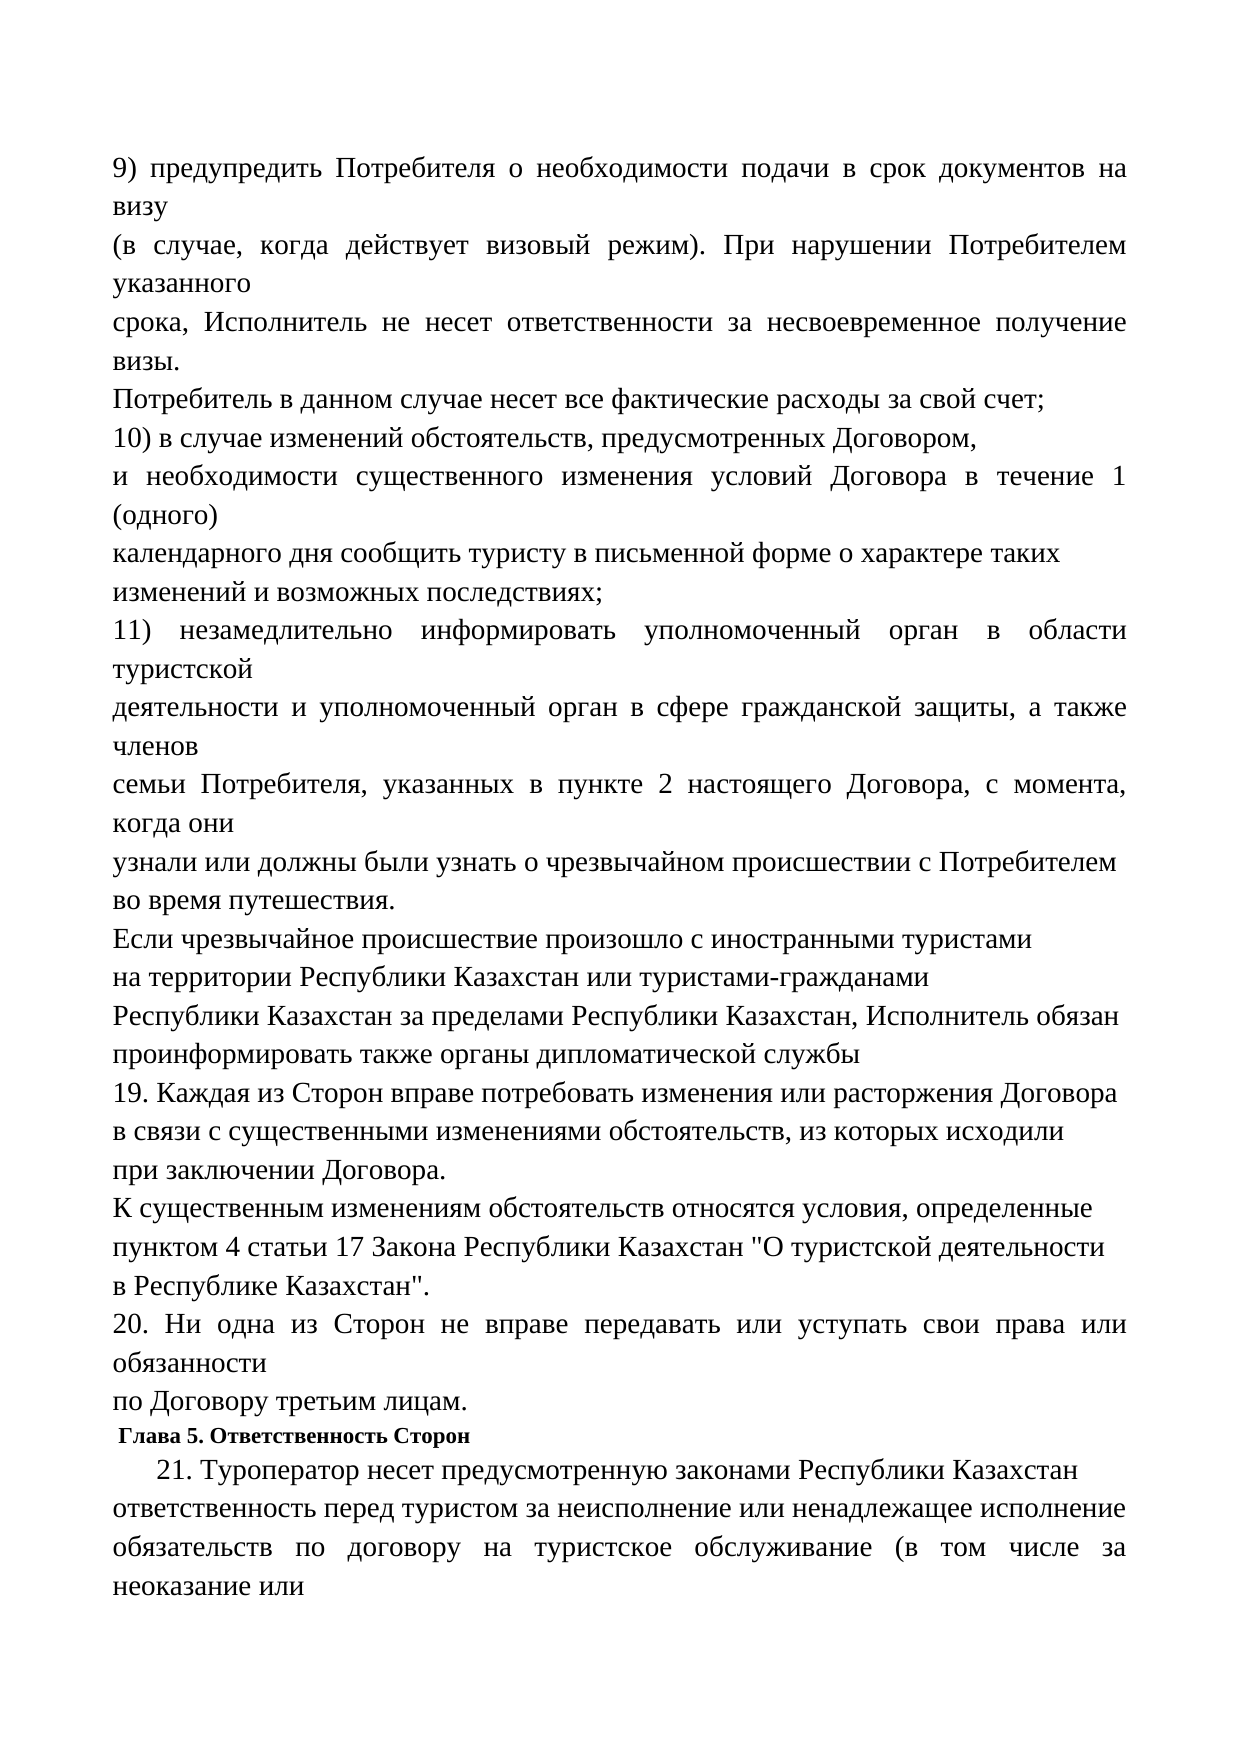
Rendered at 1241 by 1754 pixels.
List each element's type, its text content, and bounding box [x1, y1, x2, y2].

text пунктом 4 статьи 17 Закона Республики Казахстан "О туристской деятельности [112, 1229, 1128, 1263]
text на территории Республики Казахстан или туристами-гражданами [112, 959, 1128, 993]
text 10) в случае изменений обстоятельств, предусмотренных Договором, [112, 420, 1128, 453]
text 20. Ни одна из Сторон не вправе передавать или уступать свои права или обязанности [112, 1306, 1128, 1378]
text в связи с существенными изменениями обстоятельств, из которых исходили [112, 1113, 1128, 1147]
text календарного дня сообщить туристу в письменной форме о характере таких [112, 535, 1128, 569]
text 9) предупредить Потребителя о необходимости подачи в срок документов на визу [112, 150, 1128, 222]
text изменений и возможных последствиях; [112, 574, 1128, 607]
text по Договору третьим лицам. [112, 1383, 1128, 1417]
text проинформировать также органы дипломатической службы [112, 1036, 1128, 1070]
text во время путешествия. [112, 882, 1128, 916]
text 11) незамедлительно информировать уполномоченный орган в области туристской [112, 612, 1128, 684]
text Республики Казахстан за пределами Республики Казахстан, Исполнитель обязан [112, 998, 1128, 1031]
text К существенным изменениям обстоятельств относятся условия, определенные [112, 1191, 1128, 1224]
text Глава 5. Ответственность Сторон [112, 1422, 1128, 1448]
text 19. Каждая из Сторон вправе потребовать изменения или расторжения Договора [112, 1075, 1128, 1108]
text в Республике Казахстан". [112, 1268, 1128, 1301]
text (в случае, когда действует визовый режим). При нарушении Потребителем указанного [112, 227, 1128, 299]
text деятельности и уполномоченный орган в сфере гражданской защиты, а также членов [112, 689, 1128, 762]
text и необходимости существенного изменения условий Договора в течение 1 (одного) [112, 458, 1128, 530]
text семьи Потребителя, указанных в пункте 2 настоящего Договора, с момента, когда они [112, 767, 1128, 839]
text при заключении Договора. [112, 1152, 1128, 1186]
text узнали или должны были узнать о чрезвычайном происшествии с Потребителем [112, 844, 1128, 877]
text срока, Исполнитель не несет ответственности за несвоевременное получение визы. [112, 304, 1128, 376]
text 21. Туроператор несет предусмотренную законами Республики Казахстан [112, 1452, 1128, 1486]
text Если чрезвычайное происшествие произошло с иностранными туристами [112, 921, 1128, 954]
text Потребитель в данном случае несет все фактические расходы за свой счет; [112, 381, 1128, 415]
text ответственность перед туристом за неисполнение или ненадлежащее исполнение [112, 1491, 1128, 1524]
text обязательств по договору на туристское обслуживание (в том числе за неоказание или [112, 1529, 1128, 1601]
